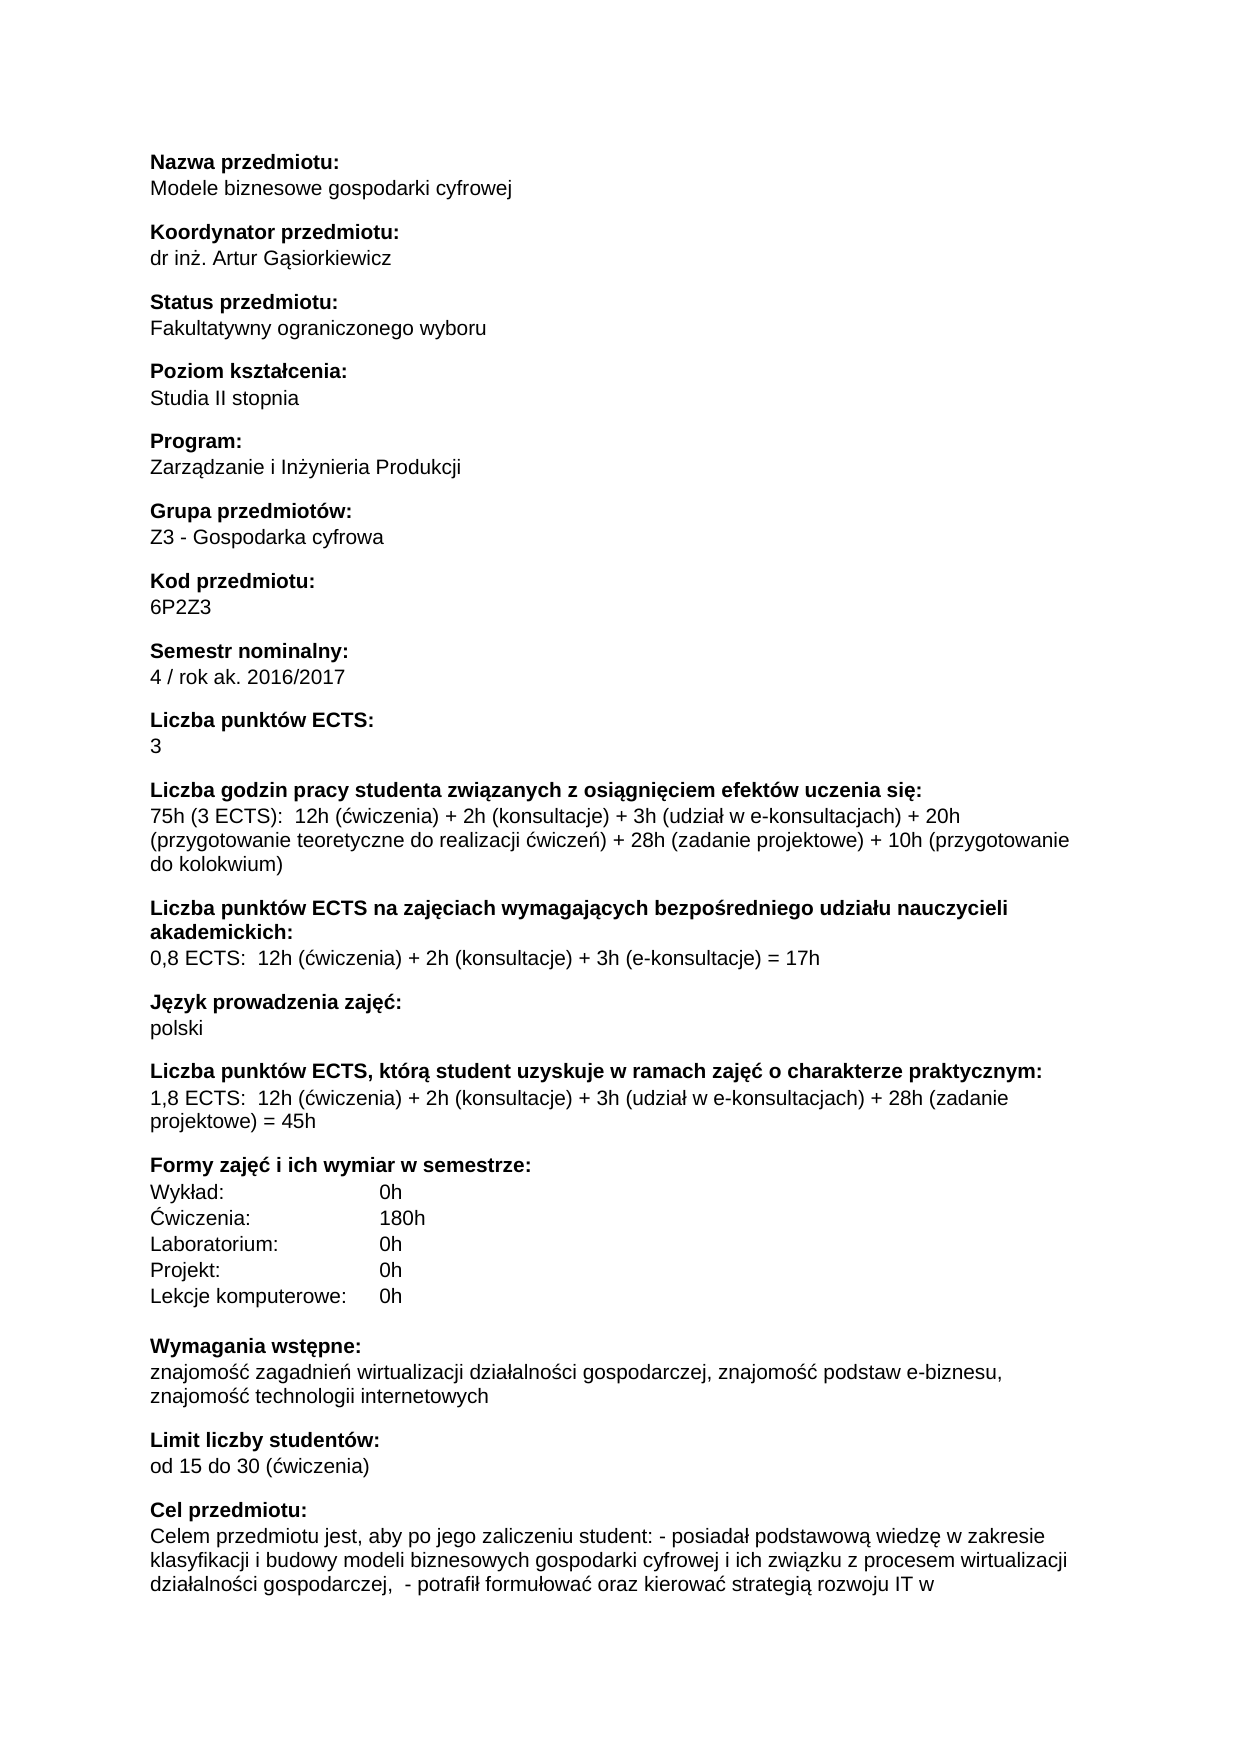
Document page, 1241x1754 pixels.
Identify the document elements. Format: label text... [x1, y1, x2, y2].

table_header Wykład: [140, 1180, 367, 1204]
text Język prowadzenia zajęć: [150, 989, 1090, 1013]
text Koordynator przedmiotu: [150, 220, 1090, 244]
text 0,8 ECTS: 12h (ćwiczenia) + 2h (konsultacje) + 3h (e-konsultacje) = 17h [150, 946, 1090, 970]
text Liczba punktów ECTS: [150, 708, 1090, 732]
text Poziom kształcenia: [150, 359, 1090, 383]
text 4 / rok ak. 2016/2017 [150, 664, 1090, 688]
text Status przedmiotu: [150, 289, 1090, 313]
text Nazwa przedmiotu: [150, 150, 1090, 174]
table_cell 0h [369, 1282, 597, 1308]
table_cell Projekt: [140, 1258, 367, 1282]
table_cell Lekcje komputerowe: [140, 1284, 367, 1308]
text Liczba punktów ECTS na zajęciach wymagających bezpośredniego udziału nauczycieli akademickich: [150, 896, 1090, 944]
text 3 [150, 734, 1090, 758]
text Kod przedmiotu: [150, 569, 1090, 593]
text dr inż. Artur Gąsiorkiewicz [150, 246, 1090, 270]
text Formy zajęć i ich wymiar w semestrze: [150, 1153, 1090, 1177]
table_cell 0h [369, 1256, 597, 1282]
text Fakultatywny ograniczonego wyboru [150, 316, 1090, 339]
table_cell Laboratorium: [140, 1232, 367, 1256]
text Limit liczby studentów: [150, 1428, 1090, 1452]
text Zarządzanie i Inżynieria Produkcji [150, 455, 1090, 479]
table_cell 0h [369, 1230, 597, 1256]
text Program: [150, 429, 1090, 453]
text Liczba godzin pracy studenta związanych z osiągnięciem efektów uczenia się: [150, 778, 1090, 802]
text polski [150, 1016, 1090, 1039]
table_cell Ćwiczenia: [140, 1206, 367, 1230]
text 75h (3 ECTS): 12h (ćwiczenia) + 2h (konsultacje) + 3h (udział w e-konsultacjach) + 20h (przygotowanie teoretyczne do realizacji ćwiczeń) + 28h (zadanie projektowe) + 10h (przygotowanie do kolokwium) [150, 804, 1090, 876]
text Modele biznesowe gospodarki cyfrowej [150, 176, 1090, 200]
text Grupa przedmiotów: [150, 499, 1090, 523]
text Wymagania wstępne: [150, 1334, 1090, 1358]
text od 15 do 30 (ćwiczenia) [150, 1454, 1090, 1478]
text 1,8 ECTS: 12h (ćwiczenia) + 2h (konsultacje) + 3h (udział w e-konsultacjach) + 28h (zadanie projektowe) = 45h [150, 1085, 1090, 1133]
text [150, 1523, 1090, 1595]
text Semestr nominalny: [150, 638, 1090, 662]
table_header 0h [369, 1180, 597, 1204]
text Cel przedmiotu: [150, 1497, 1090, 1521]
text Studia II stopnia [150, 385, 1090, 409]
table_cell 180h [369, 1204, 597, 1230]
text Z3 - Gospodarka cyfrowa [150, 525, 1090, 549]
text znajomość zagadnień wirtualizacji działalności gospodarczej, znajomość podstaw e-biznesu, znajomość technologii internetowych [150, 1360, 1090, 1408]
text 6P2Z3 [150, 595, 1090, 619]
text Liczba punktów ECTS, którą student uzyskuje w ramach zajęć o charakterze praktycznym: [150, 1059, 1090, 1083]
